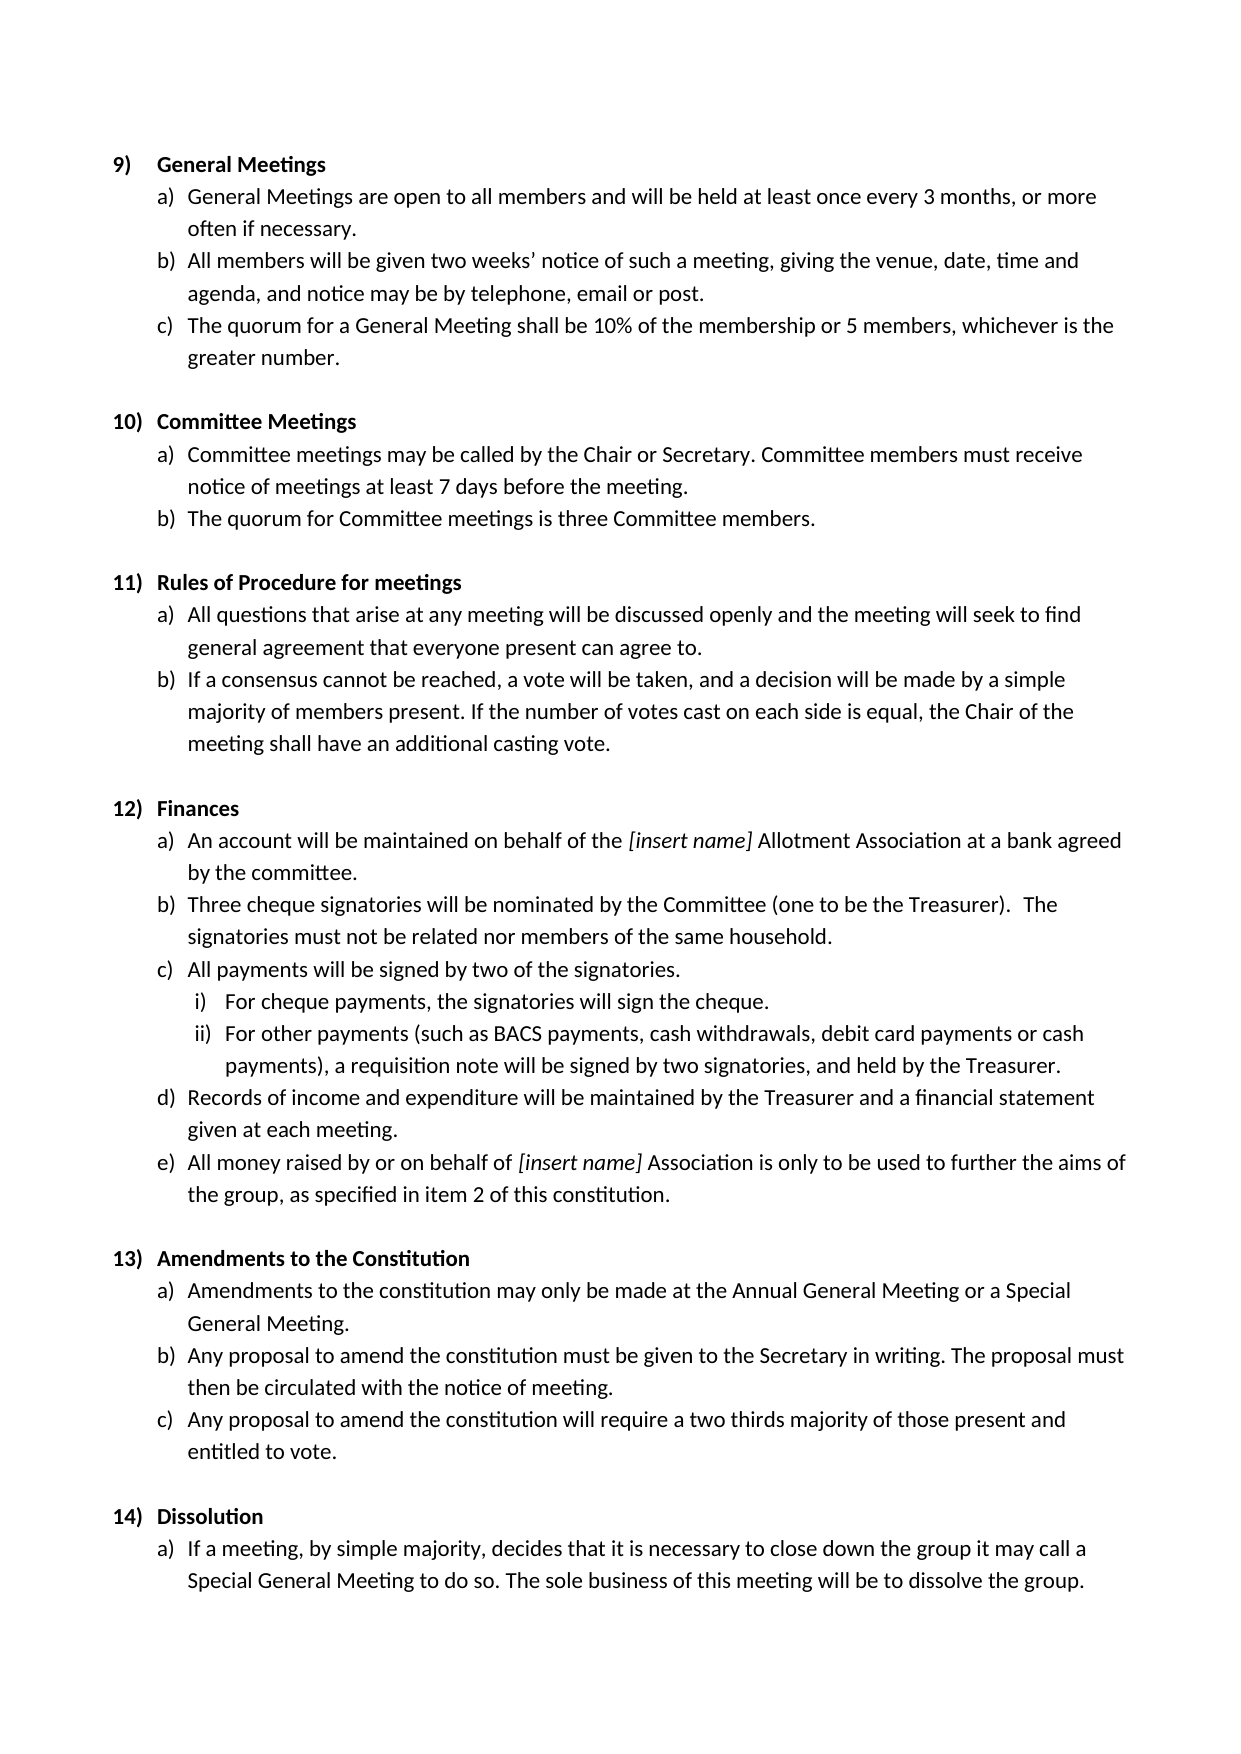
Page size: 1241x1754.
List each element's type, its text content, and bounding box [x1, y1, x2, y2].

list The quorum for Committee meetings is three Committee members. [157, 504, 1128, 564]
list Amendments to the constitution may only be made at the Annual General Meeting or a Special General Meeting. [157, 1277, 1128, 1337]
list For other payments (such as BACS payments, cash withdrawals, debit card payments or cash payments), a requisition note will be signed by two signatories, and held by the Treasurer. [194, 1019, 1128, 1079]
list Any proposal to amend the constitution must be given to the Secretary in writing. The proposal must then be circulated with the notice of meeting. [157, 1341, 1128, 1401]
list If a consensus cannot be reached, a vote will be taken, and a decision will be made by a simple majority of members present. If the number of votes cast on each side is equal, the Chair of the meeting shall have an additional casting vote. [157, 665, 1128, 789]
list General Meetings [112, 150, 1128, 178]
list Amendments to the Constitution [112, 1244, 1128, 1272]
list Committee Meetings [112, 407, 1128, 436]
list Records of income and expenditure will be maintained by the Treasurer and a financial statement given at each meeting. [157, 1083, 1128, 1144]
list Dissolution [112, 1502, 1128, 1530]
list All questions that arise at any meeting will be discussed openly and the meeting will seek to find general agreement that everyone present can agree to. [157, 601, 1128, 661]
list Committee meetings may be called by the Chair or Secretary. Committee members must receive notice of meetings at least 7 days before the meeting. [157, 440, 1128, 500]
list Any proposal to amend the constitution will require a two thirds majority of those present and entitled to vote. [157, 1405, 1128, 1498]
list For cheque payments, the signatories will sign the cheque. [194, 987, 1128, 1015]
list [157, 247, 1128, 307]
list If a meeting, by simple majority, decides that it is necessary to close down the group it may call a Special General Meeting to do so. The sole business of this meeting will be to dissolve the group. [157, 1534, 1128, 1594]
list The quorum for a General Meeting shall be 10% of the membership or 5 members, whichever is the greater number. [157, 311, 1128, 403]
list Finances [112, 794, 1128, 822]
list Three cheque signatories will be nominated by the Committee (one to be the Treasurer). The signatories must not be related nor members of the same household. [157, 890, 1128, 951]
list General Meetings are open to all members and will be held at least once every 3 months, or more often if necessary. [157, 182, 1128, 242]
list An account will be maintained on behalf of the [insert name] Allotment Association at a bank agreed by the committee. [157, 826, 1128, 886]
list Rules of Procedure for meetings [112, 568, 1128, 596]
list All money raised by or on behalf of [insert name] Association is only to be used to further the aims of the group, as specified in item 2 of this constitution. [157, 1148, 1128, 1240]
list All payments will be signed by two of the signatories. [157, 955, 1128, 983]
